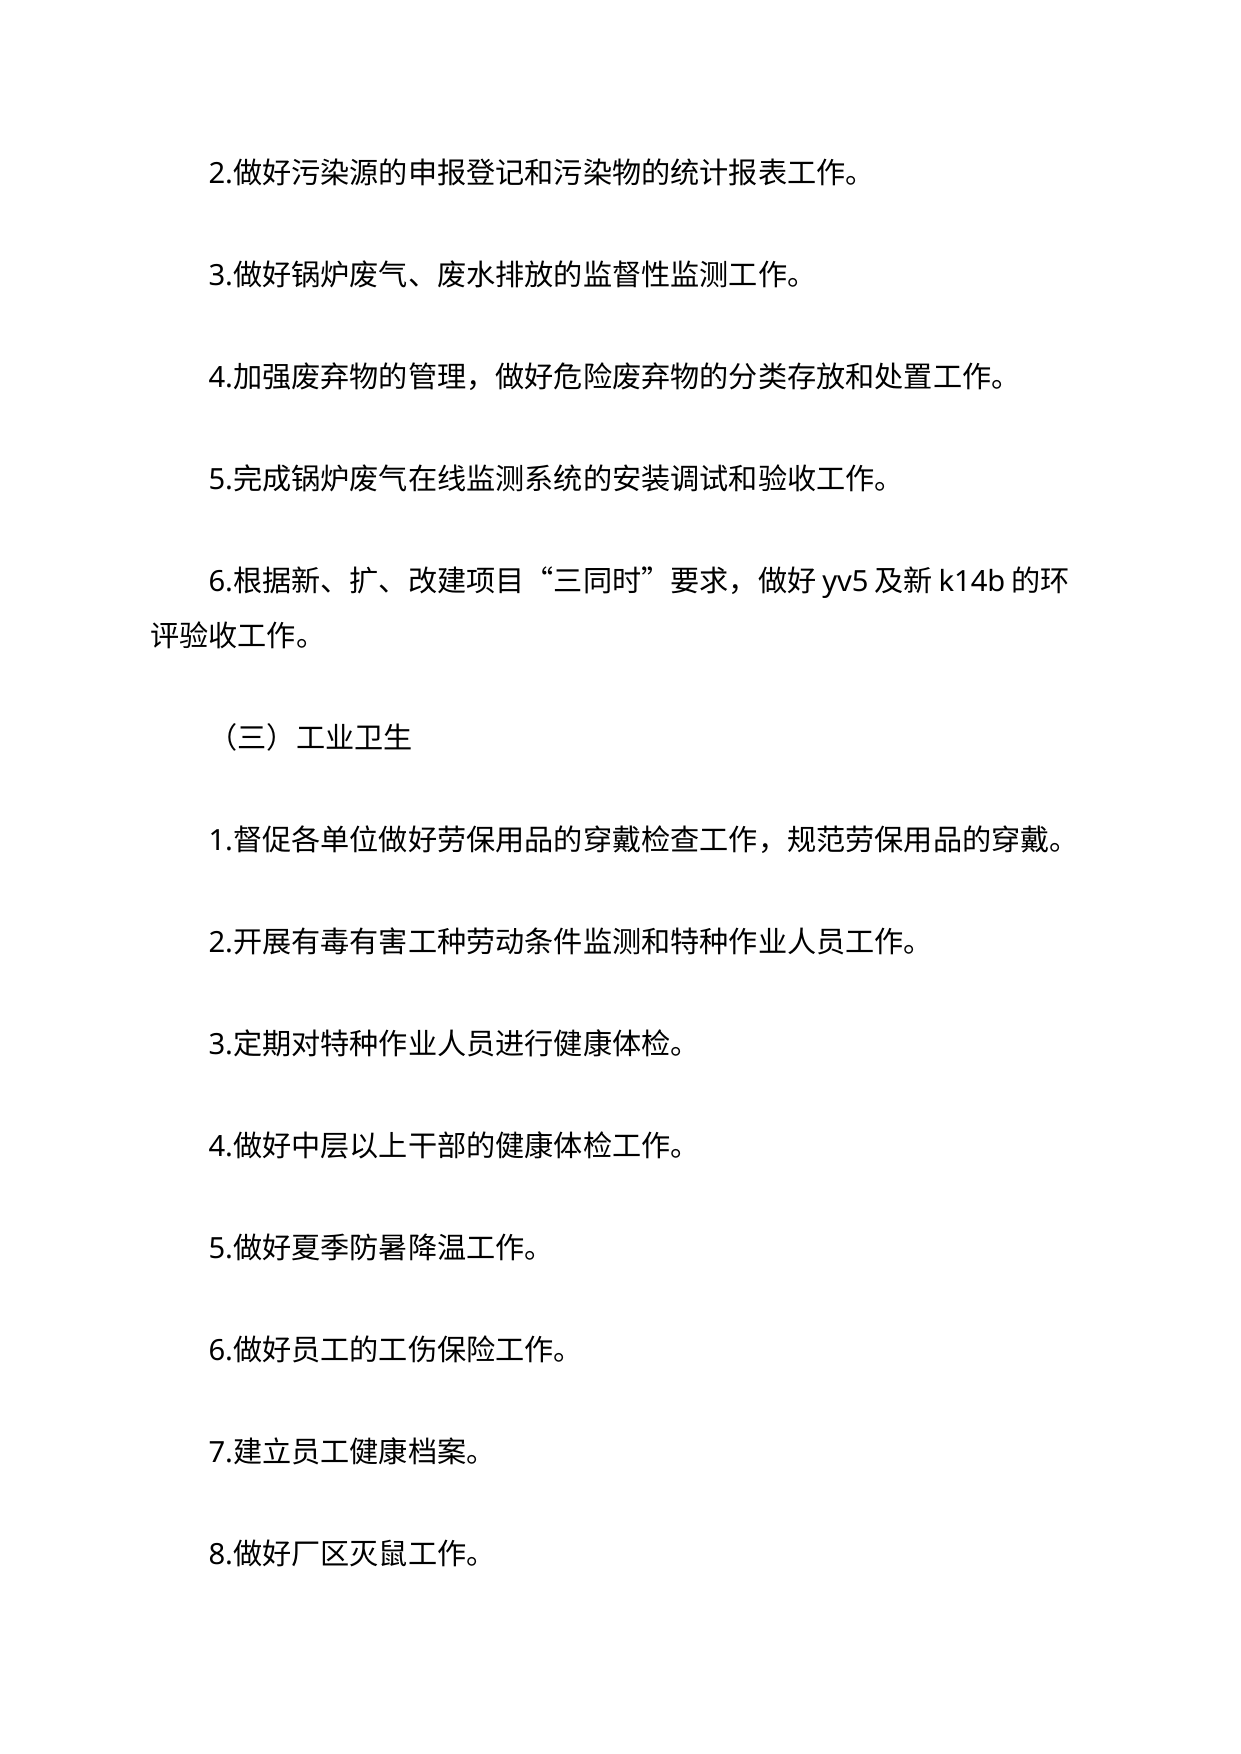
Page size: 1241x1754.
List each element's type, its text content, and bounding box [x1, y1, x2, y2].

text 6.做好员工的工伤保险工作。 [150, 1326, 1090, 1369]
text 8.做好厂区灭鼠工作。 [150, 1530, 1090, 1573]
text 1.督促各单位做好劳保用品的穿戴检查工作，规范劳保用品的穿戴。 [150, 816, 1090, 859]
text 7.建立员工健康档案。 [150, 1428, 1090, 1471]
text 3.定期对特种作业人员进行健康体检。 [150, 1020, 1090, 1063]
text 2.做好污染源的申报登记和污染物的统计报表工作。 [150, 150, 1090, 192]
text 5.完成锅炉废气在线监测系统的安装调试和验收工作。 [150, 456, 1090, 498]
text 6.根据新、扩、改建项目“三同时”要求，做好yv5及新k14b的环评验收工作。 [150, 558, 1090, 655]
text 3.做好锅炉废气、废水排放的监督性监测工作。 [150, 252, 1090, 294]
text 4.做好中层以上干部的健康体检工作。 [150, 1122, 1090, 1165]
text （三）工业卫生 [150, 715, 1090, 757]
text 5.做好夏季防暑降温工作。 [150, 1224, 1090, 1267]
text 4.加强废弃物的管理，做好危险废弃物的分类存放和处置工作。 [150, 354, 1090, 396]
text 2.开展有毒有害工种劳动条件监测和特种作业人员工作。 [150, 918, 1090, 961]
